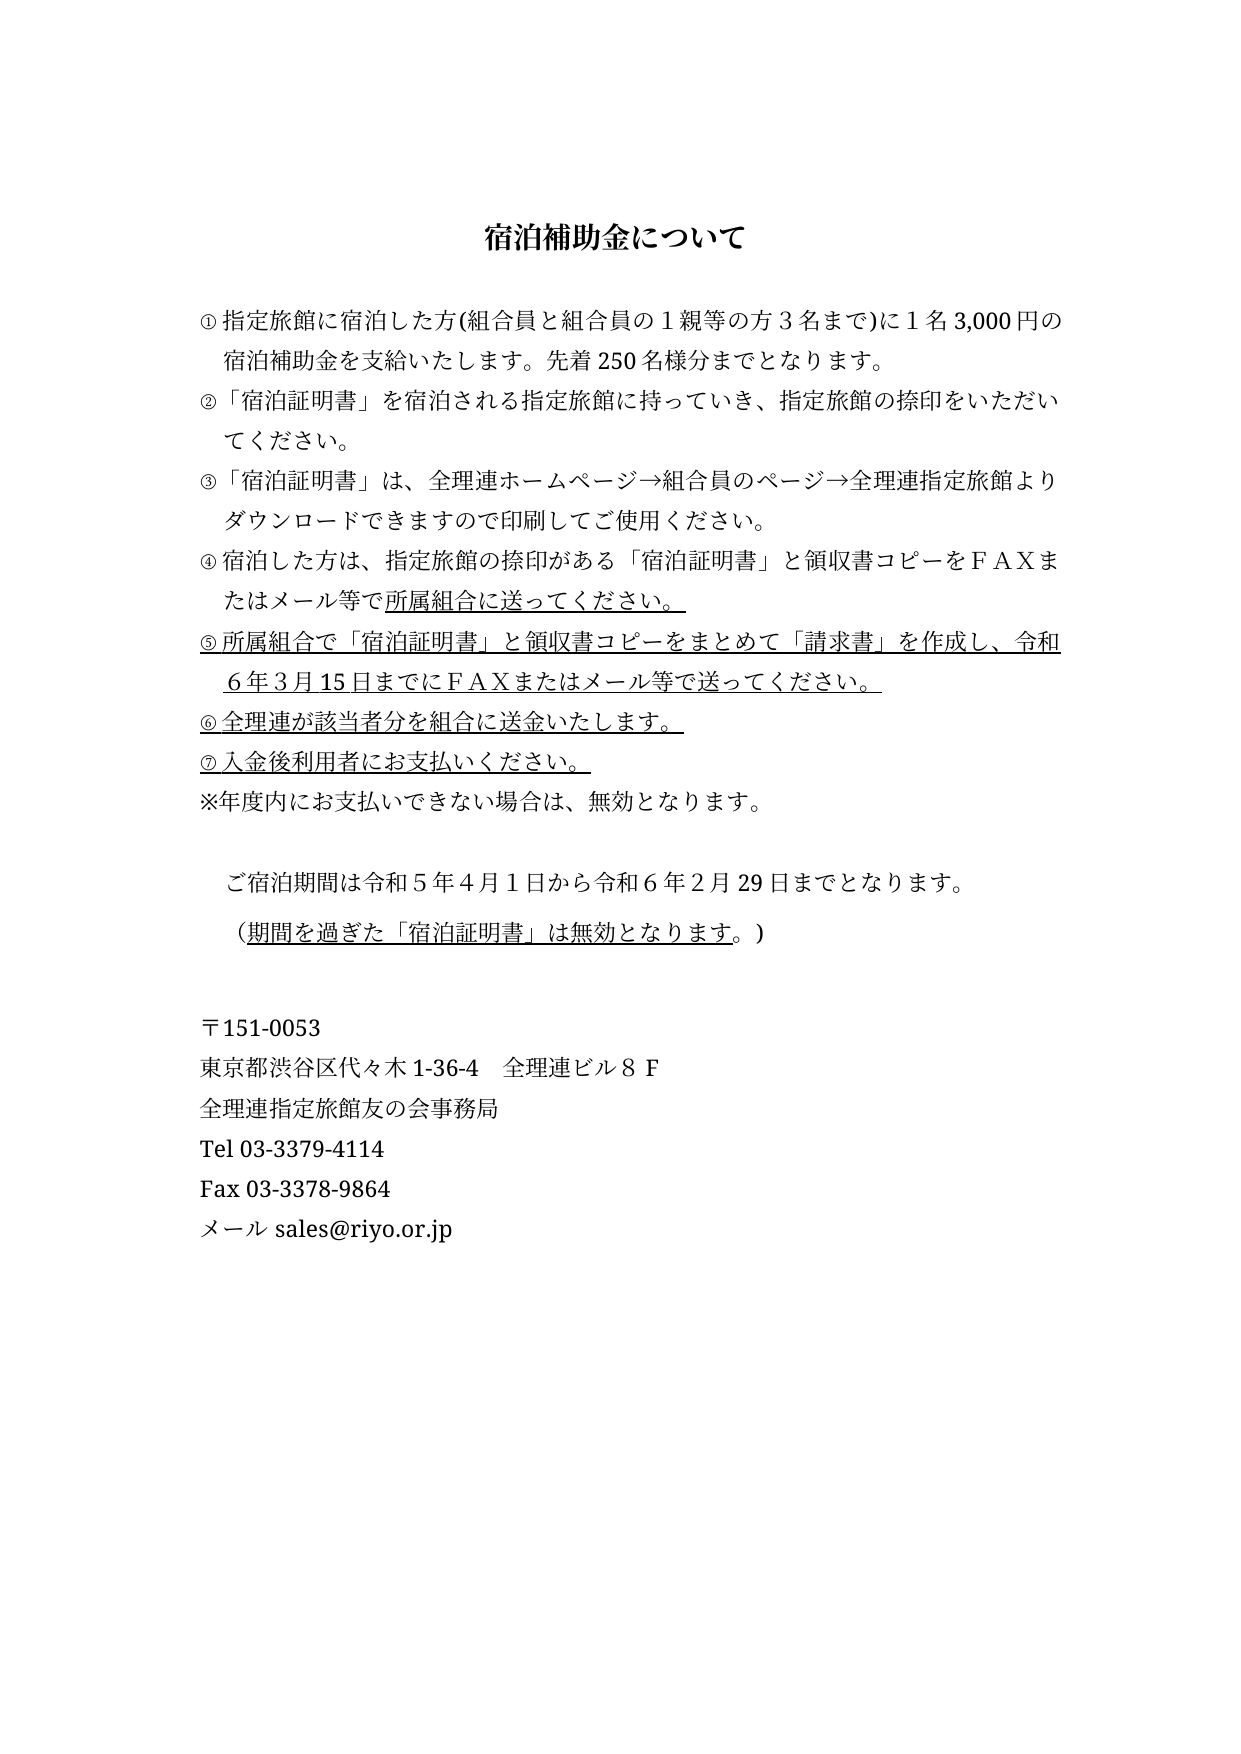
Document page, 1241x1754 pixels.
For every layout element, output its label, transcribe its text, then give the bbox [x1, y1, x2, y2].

text Tel 03-3379-4114 [199, 1125, 1063, 1165]
text 〒151-0053 [199, 1005, 1063, 1045]
text ⑦入金後利用者にお支払いください。 [199, 738, 1063, 778]
text 東京都渋谷区代々木1-36-4 全理連ビル８F [199, 1045, 1063, 1085]
text ③「宿泊証明書」は、全理連ホームページ→組合員のページ→全理連指定旅館よりダウンロードできますので印刷してご使用ください。 [199, 457, 1063, 538]
text 全理連指定旅館友の会事務局 [199, 1085, 1063, 1125]
text ①指定旅館に宿泊した方(組合員と組合員の１親等の方３名まで)に１名3,000円の宿泊補助金を支給いたします。先着250名様分までとなります。 [199, 297, 1063, 377]
text ④宿泊した方は、指定旅館の捺印がある「宿泊証明書」と領収書コピーをＦＡＸまたはメール等で所属組合に送ってください。 [199, 538, 1063, 618]
text （期間を過ぎた「宿泊証明書」は無効となります。) [177, 915, 1063, 948]
text ご宿泊期間は令和５年４月１日から令和６年２月29日までとなります。 [177, 865, 1063, 898]
text ②「宿泊証明書」を宿泊される指定旅館に持っていき、指定旅館の捺印をいただいてください。 [199, 377, 1063, 457]
text 宿泊補助金について [177, 217, 1054, 257]
text メール sales@riyo.or.jp [199, 1205, 1063, 1245]
text Fax 03-3378-9864 [199, 1165, 1063, 1205]
text ※年度内にお支払いできない場合は、無効となります。 [199, 778, 1063, 818]
text ⑤所属組合で「宿泊証明書」と領収書コピーをまとめて「請求書」を作成し、令和６年３月15日までにＦＡＸまたはメール等で送ってください。 [199, 618, 1063, 698]
text ⑥全理連が該当者分を組合に送金いたします。 [199, 698, 1063, 738]
